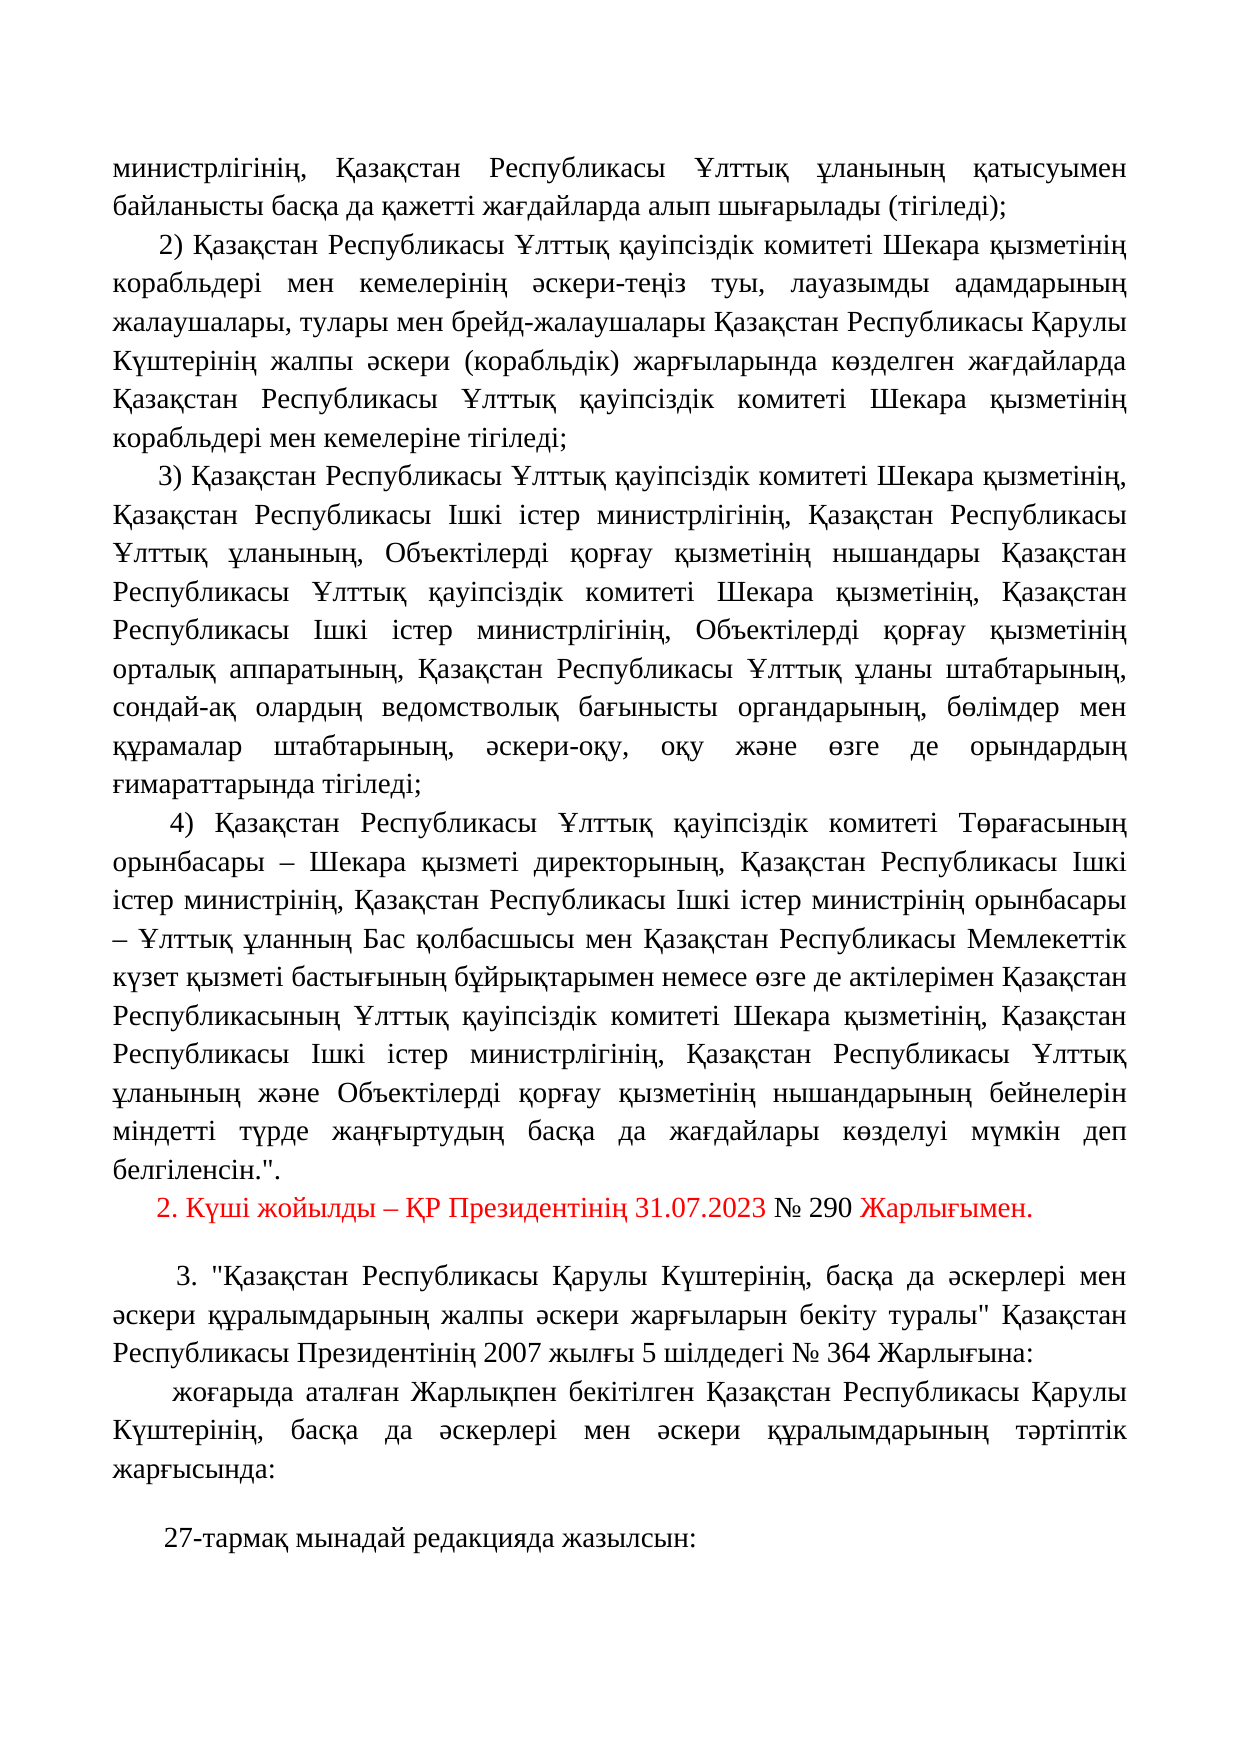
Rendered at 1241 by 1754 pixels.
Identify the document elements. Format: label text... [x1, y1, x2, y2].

text 3) Қазақстан Республикасы Ұлттық қауіпсіздік комитеті Шекара қызметінің, Қазақстан Республикасы Ішкі істер министрлігінің, Қазақстан Республикасы Ұлттық ұланының, Объектілерді қорғау қызметінің нышандары Қазақстан Республикасы Ұлттық қауіпсіздік комитеті Шекара қызметінің, Қазақстан Республикасы Ішкі істер министрлігінің, Объектілерді қорғау қызметінің орталық аппаратының, Қазақстан Республикасы Ұлттық ұланы штабтарының, сондай-ақ олардың ведомстволық бағынысты органдарының, бөлімдер мен құрамалар штабтарының, әскери-оқу, оқу және өзге де орындардың ғимараттарында тігіледі; [112, 458, 1128, 800]
text 4) Қазақстан Республикасы Ұлттық қауіпсіздік комитеті Төрағасының орынбасары – Шекара қызметі директорының, Қазақстан Республикасы Ішкі істер министрінің, Қазақстан Республикасы Ішкі істер министрінің орынбасары – Ұлттық ұланның Бас қолбасшысы мен Қазақстан Республикасы Мемлекеттік күзет қызметі бастығының бұйрықтарымен немесе өзге де актілерімен Қазақстан Республикасының Ұлттық қауіпсіздік комитеті Шекара қызметінің, Қазақстан Республикасы Ішкі істер министрлігінің, Қазақстан Республикасы Ұлттық ұланының және Объектілерді қорғау қызметінің нышандарының бейнелерін міндетті түрде жаңғыртудың басқа да жағдайлары көзделуі мүмкін деп белгіленсін.". [112, 805, 1128, 1186]
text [112, 150, 1128, 222]
text 27-тармақ мынадай редакцияда жазылсын: [112, 1520, 1128, 1553]
text жоғарыда аталған Жарлықпен бекітілген Қазақстан Республикасы Қарулы Күштерінің, басқа да әскерлері мен әскери құралымдарының тәртіптік жарғысында: [112, 1374, 1128, 1484]
text 3. "Қазақстан Республикасы Қарулы Күштерінің, басқа да әскерлері мен әскери құралымдарының жалпы әскери жарғыларын бекіту туралы" Қазақстан Республикасы Президентінің 2007 жылғы 5 шілдедегі № 364 Жарлығына: [112, 1258, 1128, 1369]
text 2. Күші жойылды – ҚР Президентінің 31.07.2023 № 290 Жарлығымен. [112, 1191, 1128, 1254]
text 2) Қазақстан Республикасы Ұлттық қауіпсіздік комитеті Шекара қызметінің корабльдері мен кемелерінің әскери-теңіз туы, лауазымды адамдарының жалаушалары, тулары мен брейд-жалаушалары Қазақстан Республикасы Қарулы Күштерінің жалпы әскери (корабльдік) жарғыларында көзделген жағдайларда Қазақстан Республикасы Ұлттық қауіпсіздік комитеті Шекара қызметінің корабльдері мен кемелеріне тігіледі; [112, 227, 1128, 453]
